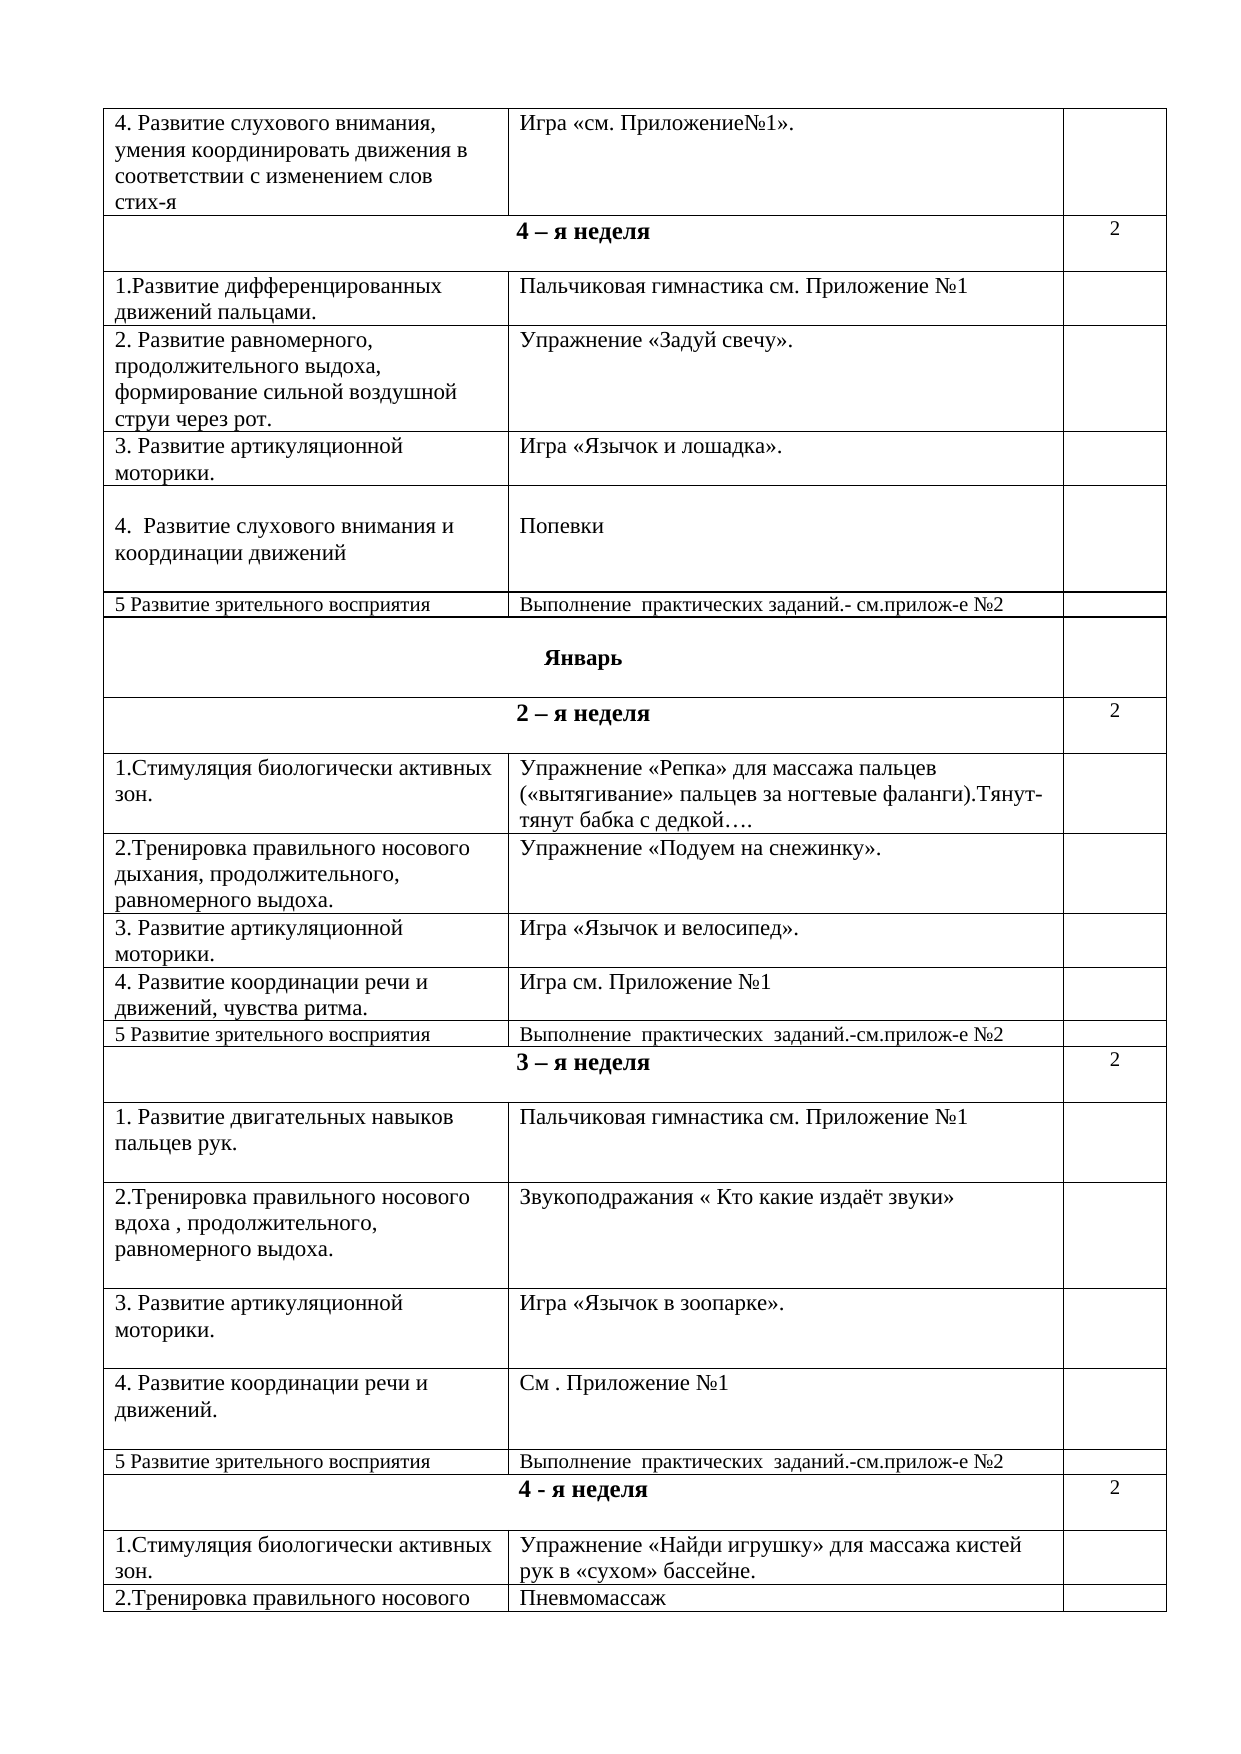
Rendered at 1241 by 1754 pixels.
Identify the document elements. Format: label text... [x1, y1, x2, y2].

table_cell [1064, 1369, 1166, 1448]
table_cell [1064, 834, 1166, 913]
table_cell 5 Развитие зрительного восприятия [104, 593, 508, 616]
table_cell Игра «Язычок и лошадка». [509, 432, 1063, 485]
table_cell [1064, 618, 1166, 697]
table_cell Январь [104, 618, 1063, 697]
table_cell 4. Развитие слухового внимания и координации движений [104, 486, 508, 591]
table_cell Пальчиковая гимнастика см. Приложение №1 [509, 272, 1063, 325]
table_cell 3. Развитие артикуляционной моторики. [104, 1289, 508, 1368]
table_cell [1064, 1021, 1166, 1046]
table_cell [104, 1585, 508, 1611]
table_cell Пальчиковая гимнастика см. Приложение №1 [509, 1103, 1063, 1182]
table_cell Упражнение «Подуем на снежинку». [509, 834, 1063, 913]
table_cell Звукоподражания « Кто какие издаёт звуки» [509, 1183, 1063, 1288]
table_cell 2.Тренировка правильного носового дыхания, продолжительного, равномерного выдоха. [104, 834, 508, 913]
table_cell Упражнение «Найди игрушку» для массажа кистей рук в «сухом» бассейне. [509, 1531, 1063, 1583]
table_cell [1064, 1450, 1166, 1473]
table_cell 4. Развитие слухового внимания, умения координировать движения в соответствии с изменением слов стих-я [104, 109, 508, 215]
table_cell Упражнение «Задуй свечу». [509, 326, 1063, 431]
table_cell 1.Стимуляция биологически активных зон. [104, 754, 508, 833]
table_cell См . Приложение №1 [509, 1369, 1063, 1448]
table_cell Попевки [509, 486, 1063, 591]
table_cell 2.Тренировка правильного носового вдоха , продолжительного, равномерного выдоха. [104, 1183, 508, 1288]
table_cell 4. Развитие координации речи и движений. [104, 1369, 508, 1448]
table_cell 3. Развитие артикуляционной моторики. [104, 432, 508, 485]
table_cell Игра см. Приложение №1 [509, 968, 1063, 1020]
table_cell 5 Развитие зрительного восприятия [104, 1021, 508, 1046]
table_cell 2 [1064, 1475, 1166, 1530]
table_cell [1064, 1289, 1166, 1368]
table_cell 2. Развитие равномерного, продолжительного выдоха, формирование сильной воздушной струи через рот. [104, 326, 508, 431]
table_cell [1064, 272, 1166, 325]
table_cell [1064, 1531, 1166, 1583]
table_cell 1. Развитие двигательных навыков пальцев рук. [104, 1103, 508, 1182]
table_cell Игра «Язычок и велосипед». [509, 914, 1063, 967]
table_cell [1064, 914, 1166, 967]
table_cell Выполнение практических заданий.-см.прилож-е №2 [509, 1450, 1063, 1473]
table_cell Упражнение «Репка» для массажа пальцев («вытягивание» пальцев за ногтевые фаланги).Тянут-тянут бабка с дедкой…. [509, 754, 1063, 833]
table_cell 3. Развитие артикуляционной моторики. [104, 914, 508, 967]
table_cell [1064, 1103, 1166, 1182]
table_cell [1064, 593, 1166, 616]
table_cell 1.Стимуляция биологически активных зон. [104, 1531, 508, 1583]
table_cell [1064, 486, 1166, 591]
table_cell Выполнение практических заданий.- см.прилож-е №2 [509, 593, 1063, 616]
table_cell [1064, 1183, 1166, 1288]
table_cell 5 Развитие зрительного восприятия [104, 1450, 508, 1473]
table_cell Игра «см. Приложение№1». [509, 109, 1063, 215]
table_cell 2 [1064, 698, 1166, 753]
table_cell [1064, 968, 1166, 1020]
table_cell [1064, 1585, 1166, 1611]
table_cell 4. Развитие координации речи и движений, чувства ритма. [104, 968, 508, 1020]
table_cell [1064, 432, 1166, 485]
table_cell 2 [1064, 216, 1166, 271]
table_cell 4 – я неделя [104, 216, 1063, 271]
table_cell 4 - я неделя [104, 1475, 1063, 1530]
table_cell Пневмомассаж [509, 1585, 1063, 1611]
table_cell 2 – я неделя [104, 698, 1063, 753]
table_cell [1064, 326, 1166, 431]
table_cell Игра «Язычок в зоопарке». [509, 1289, 1063, 1368]
table_cell Выполнение практических заданий.-см.прилож-е №2 [509, 1021, 1063, 1046]
table_cell 2 [1064, 1047, 1166, 1102]
table_cell [1064, 754, 1166, 833]
table_cell 3 – я неделя [104, 1047, 1063, 1102]
table_cell [1064, 109, 1166, 215]
table_cell 1.Развитие дифференцированных движений пальцами. [104, 272, 508, 325]
